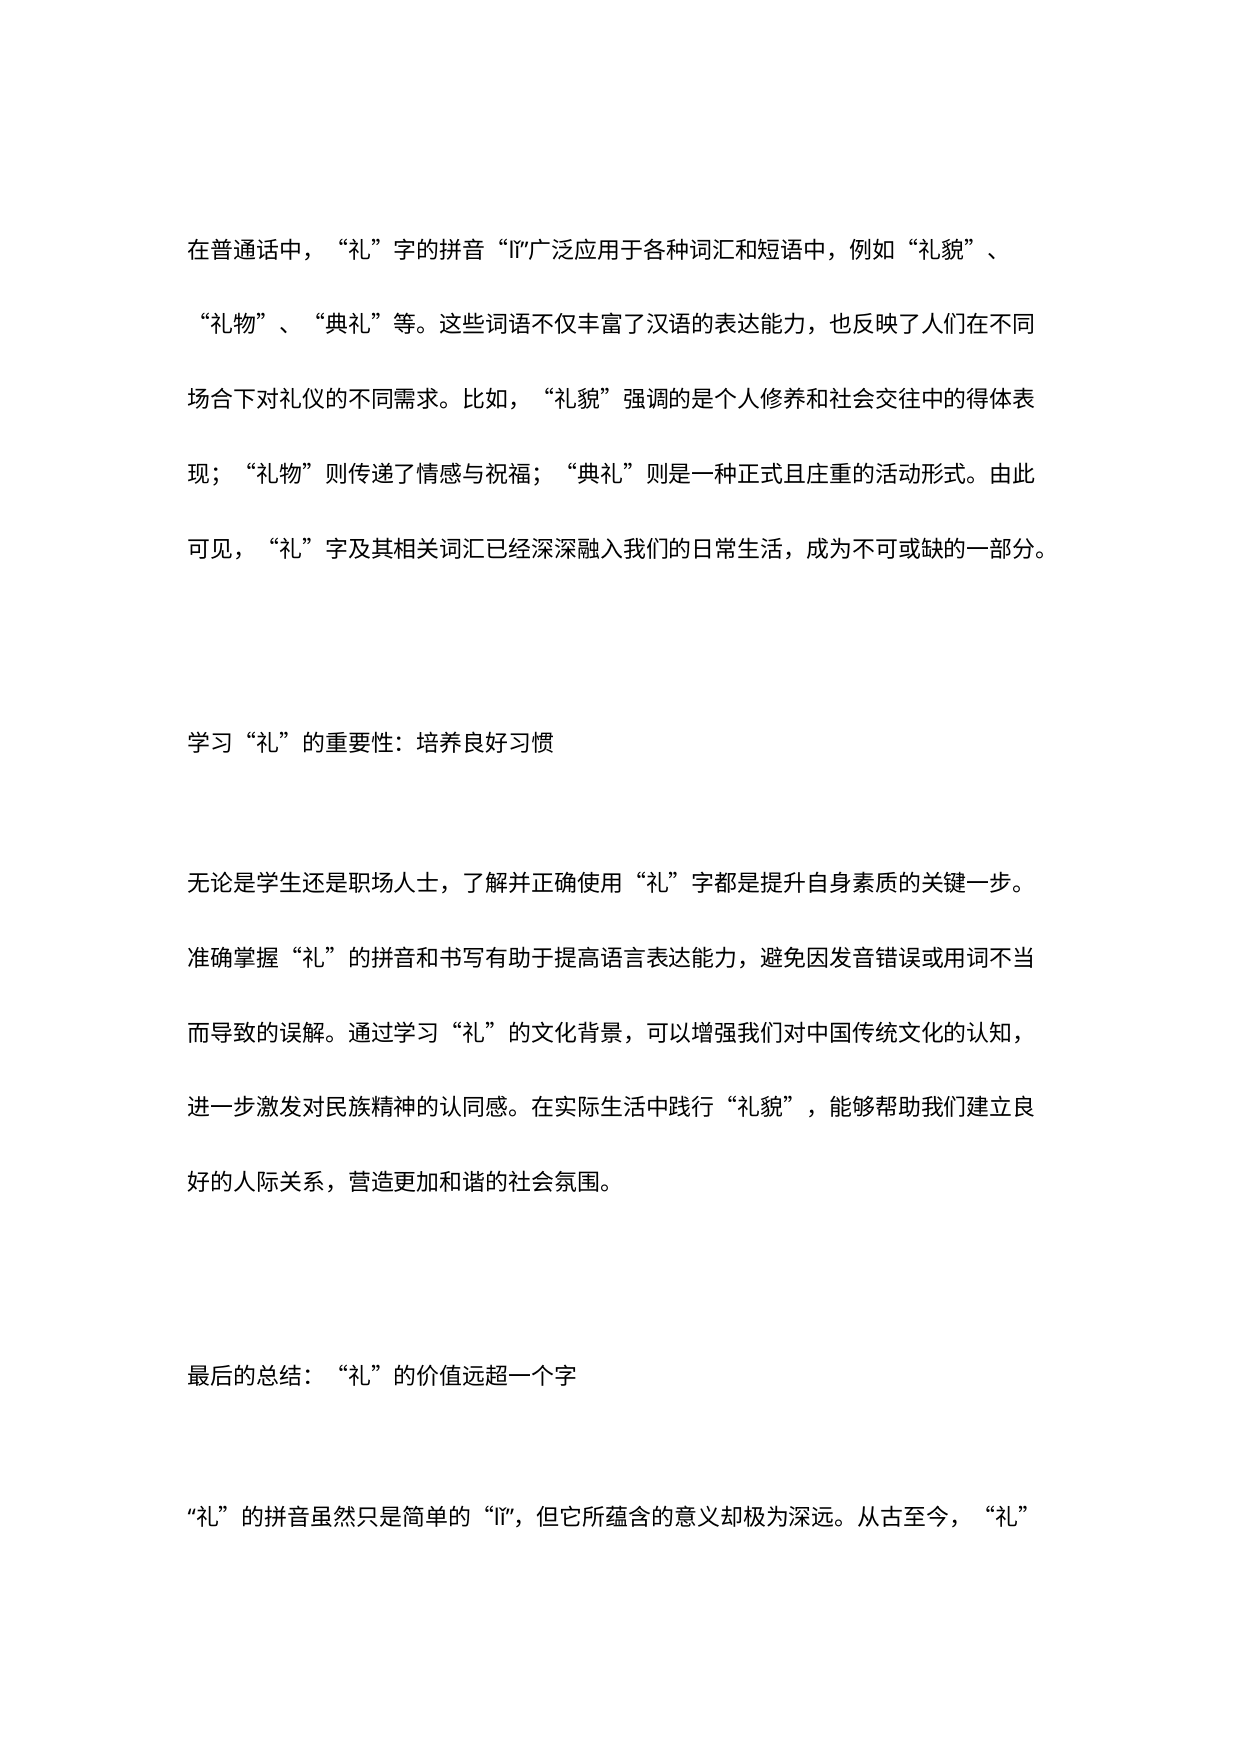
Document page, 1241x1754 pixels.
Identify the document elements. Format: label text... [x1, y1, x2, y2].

text 最后的总结：“礼”的价值远超一个字 [187, 1342, 1053, 1407]
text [187, 1483, 1053, 1548]
text 在普通话中，“礼”字的拼音“lǐ”广泛应用于各种词汇和短语中，例如“礼貌”、“礼物”、“典礼”等。这些词语不仅丰富了汉语的表达能力，也反映了人们在不同场合下对礼仪的不同需求。比如，“礼貌”强调的是个人修养和社会交往中的得体表现；“礼物”则传递了情感与祝福；“典礼”则是一种正式且庄重的活动形式。由此可见，“礼”字及其相关词汇已经深深融入我们的日常生活，成为不可或缺的一部分。 [187, 216, 1053, 579]
text 学习“礼”的重要性：培养良好习惯 [187, 709, 1053, 774]
text 无论是学生还是职场人士，了解并正确使用“礼”字都是提升自身素质的关键一步。准确掌握“礼”的拼音和书写有助于提高语言表达能力，避免因发音错误或用词不当而导致的误解。通过学习“礼”的文化背景，可以增强我们对中国传统文化的认知，进一步激发对民族精神的认同感。在实际生活中践行“礼貌”，能够帮助我们建立良好的人际关系，营造更加和谐的社会氛围。 [187, 849, 1053, 1213]
